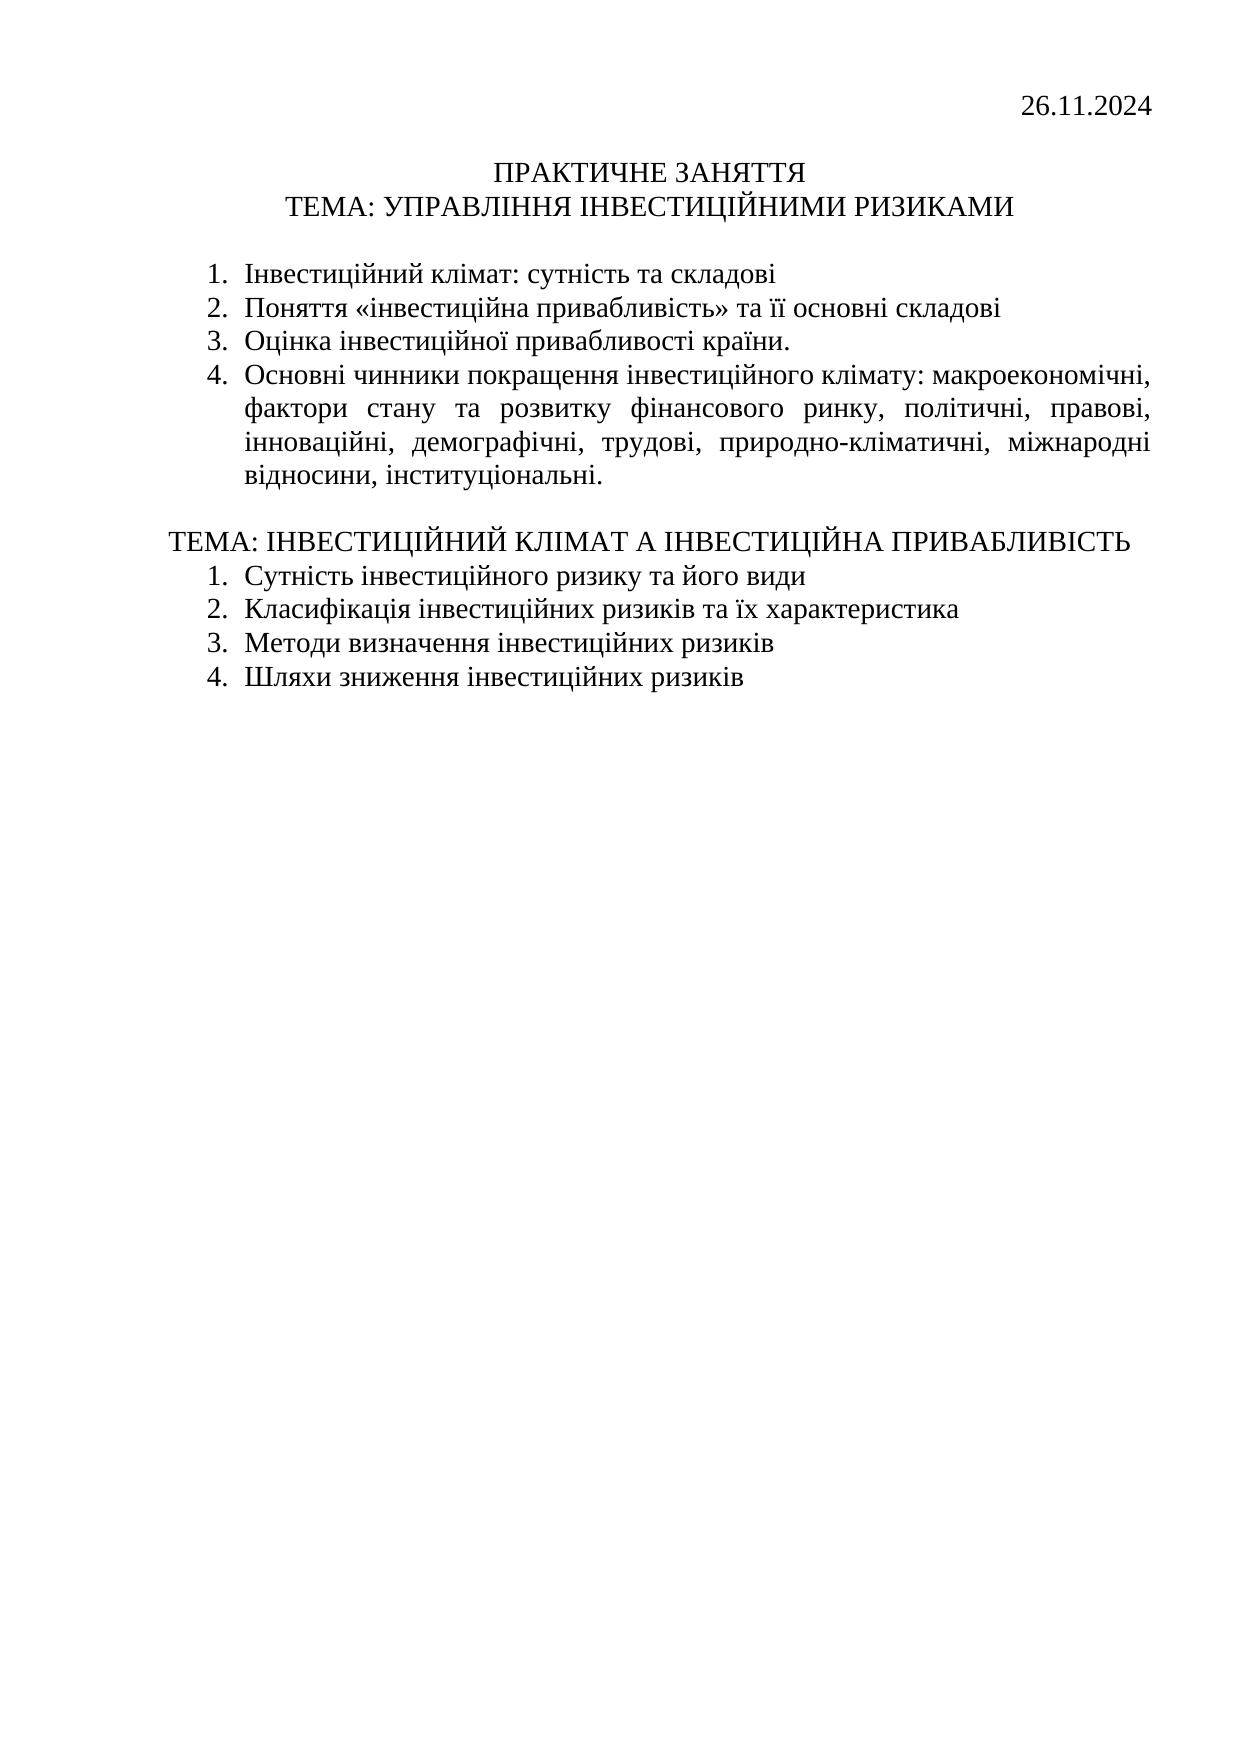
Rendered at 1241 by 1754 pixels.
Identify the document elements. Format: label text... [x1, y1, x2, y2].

list Основні чинники покращення інвестиційного клімату: макроекономічні, фактори стану та розвитку фінансового ринку, політичні, правові, інноваційні, демографічні, трудові, природно-кліматичні, міжнародні відносини, інституціональні. [207, 357, 1152, 491]
text ПРАКТИЧНЕ ЗАНЯТТЯ [148, 156, 1152, 189]
text ТЕМА: УПРАВЛІННЯ ІНВЕСТИЦІЙНИМИ РИЗИКАМИ [148, 189, 1152, 223]
list Класифікація інвестиційних ризиків та їх характеристика [207, 592, 1152, 625]
list Інвестиційний клімат: сутність та складові [207, 256, 1152, 290]
list Поняття «інвестиційна привабливість» та її основні складові [207, 290, 1152, 323]
list Сутність інвестиційного ризику та його види [207, 558, 1152, 592]
text ТЕМА: ІНВЕСТИЦІЙНИЙ КЛІМАТ А ІНВЕСТИЦІЙНА ПРИВАБЛИВІСТЬ [148, 524, 1152, 558]
list Методи визначення інвестиційних ризиків [207, 625, 1152, 659]
list Оцінка інвестиційної привабливості країни. [207, 323, 1152, 357]
list Шляхи зниження інвестиційних ризиків [207, 659, 1152, 692]
text 26.11.2024 [148, 88, 1152, 122]
